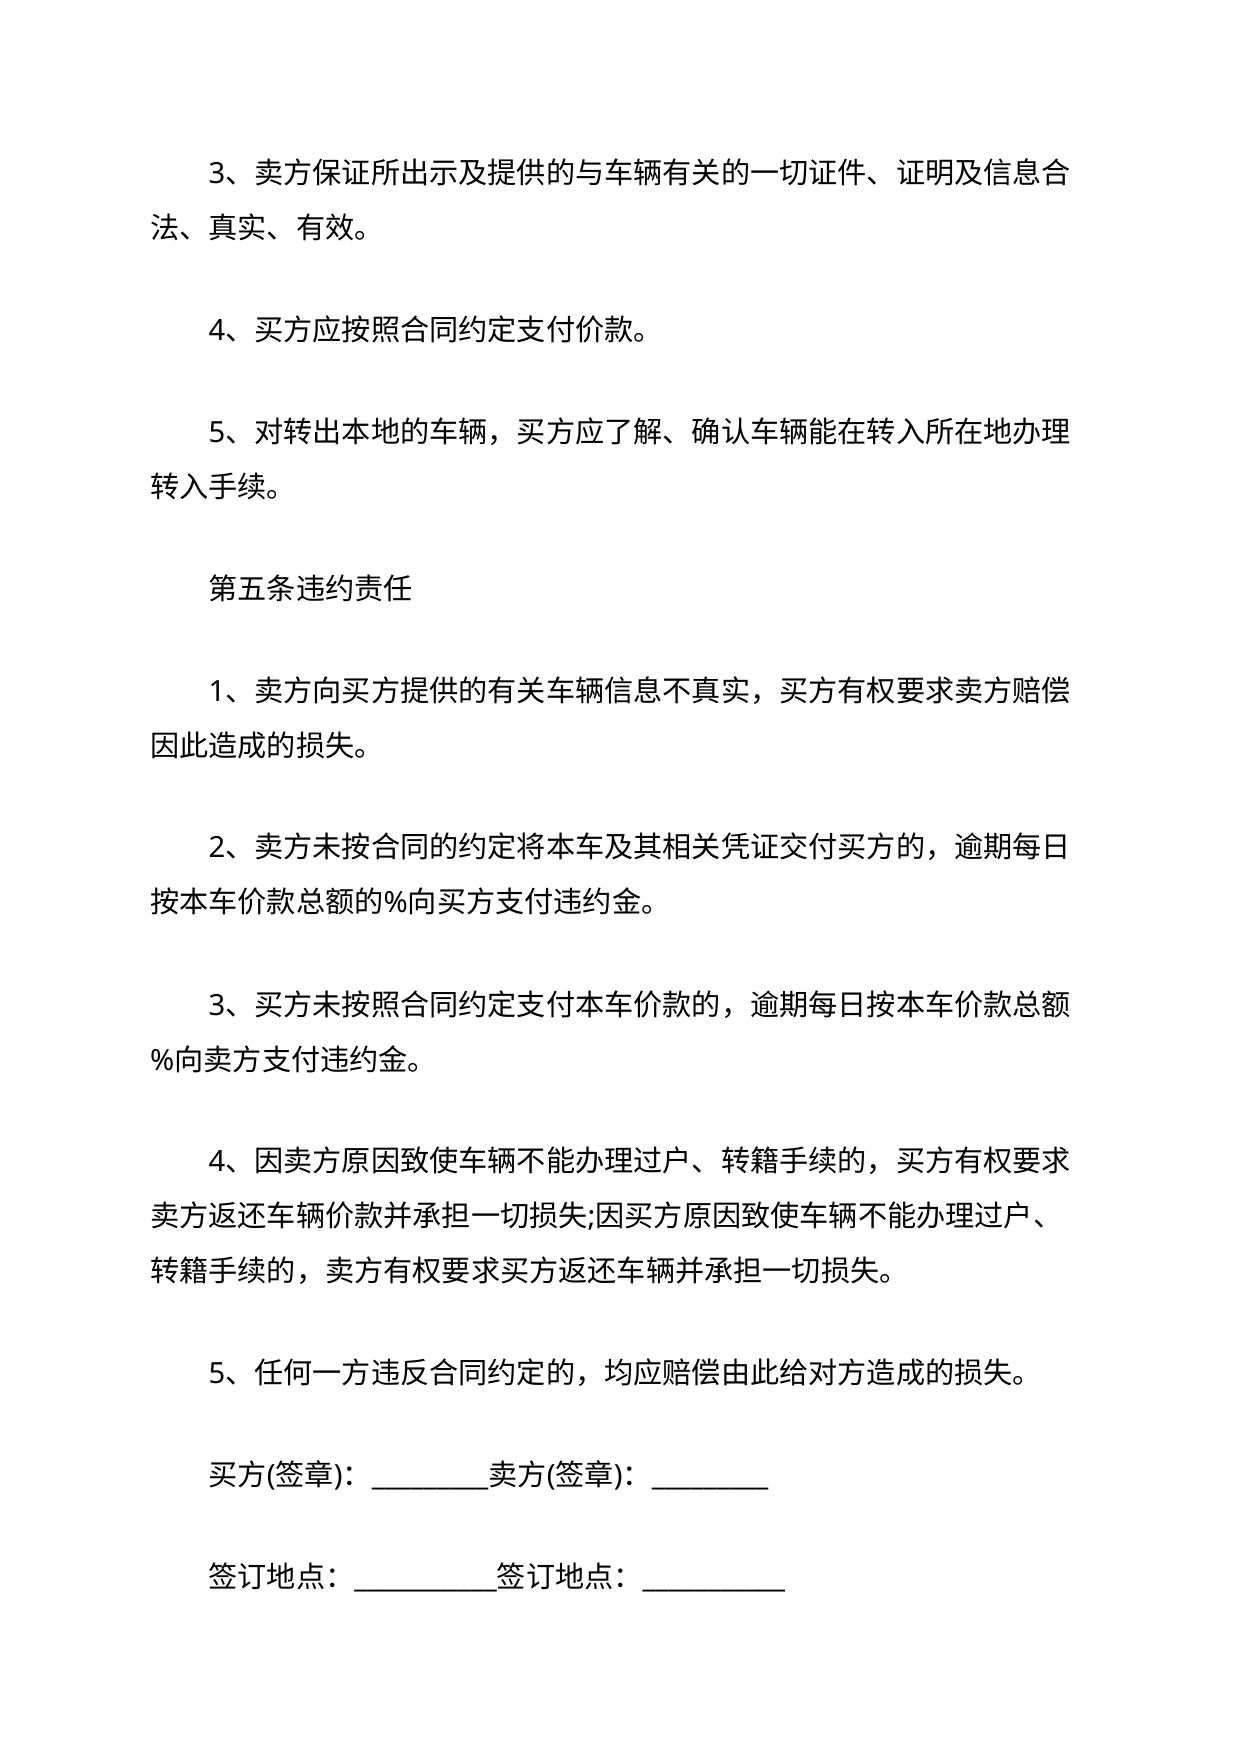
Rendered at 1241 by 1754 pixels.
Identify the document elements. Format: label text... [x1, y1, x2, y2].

text 4、因卖方原因致使车辆不能办理过户、转籍手续的，买方有权要求卖方返还车辆价款并承担一切损失;因买方原因致使车辆不能办理过户、转籍手续的，卖方有权要求买方返还车辆并承担一切损失。 [150, 1138, 1090, 1290]
text 2、卖方未按合同的约定将本车及其相关凭证交付买方的，逾期每日按本车价款总额的%向买方支付违约金。 [150, 824, 1090, 921]
text 签订地点：___________签订地点：___________ [150, 1554, 1090, 1596]
text 买方(签章)：_________卖方(签章)：_________ [150, 1452, 1090, 1494]
text 1、卖方向买方提供的有关车辆信息不真实，买方有权要求卖方赔偿因此造成的损失。 [150, 667, 1090, 764]
text 3、卖方保证所出示及提供的与车辆有关的一切证件、证明及信息合法、真实、有效。 [150, 150, 1090, 247]
text 3、买方未按照合同约定支付本车价款的，逾期每日按本车价款总额%向卖方支付违约金。 [150, 981, 1090, 1078]
text 5、对转出本地的车辆，买方应了解、确认车辆能在转入所在地办理转入手续。 [150, 409, 1090, 506]
text 第五条违约责任 [150, 566, 1090, 608]
text 4、买方应按照合同约定支付价款。 [150, 307, 1090, 349]
text 5、任何一方违反合同约定的，均应赔偿由此给对方造成的损失。 [150, 1350, 1090, 1392]
